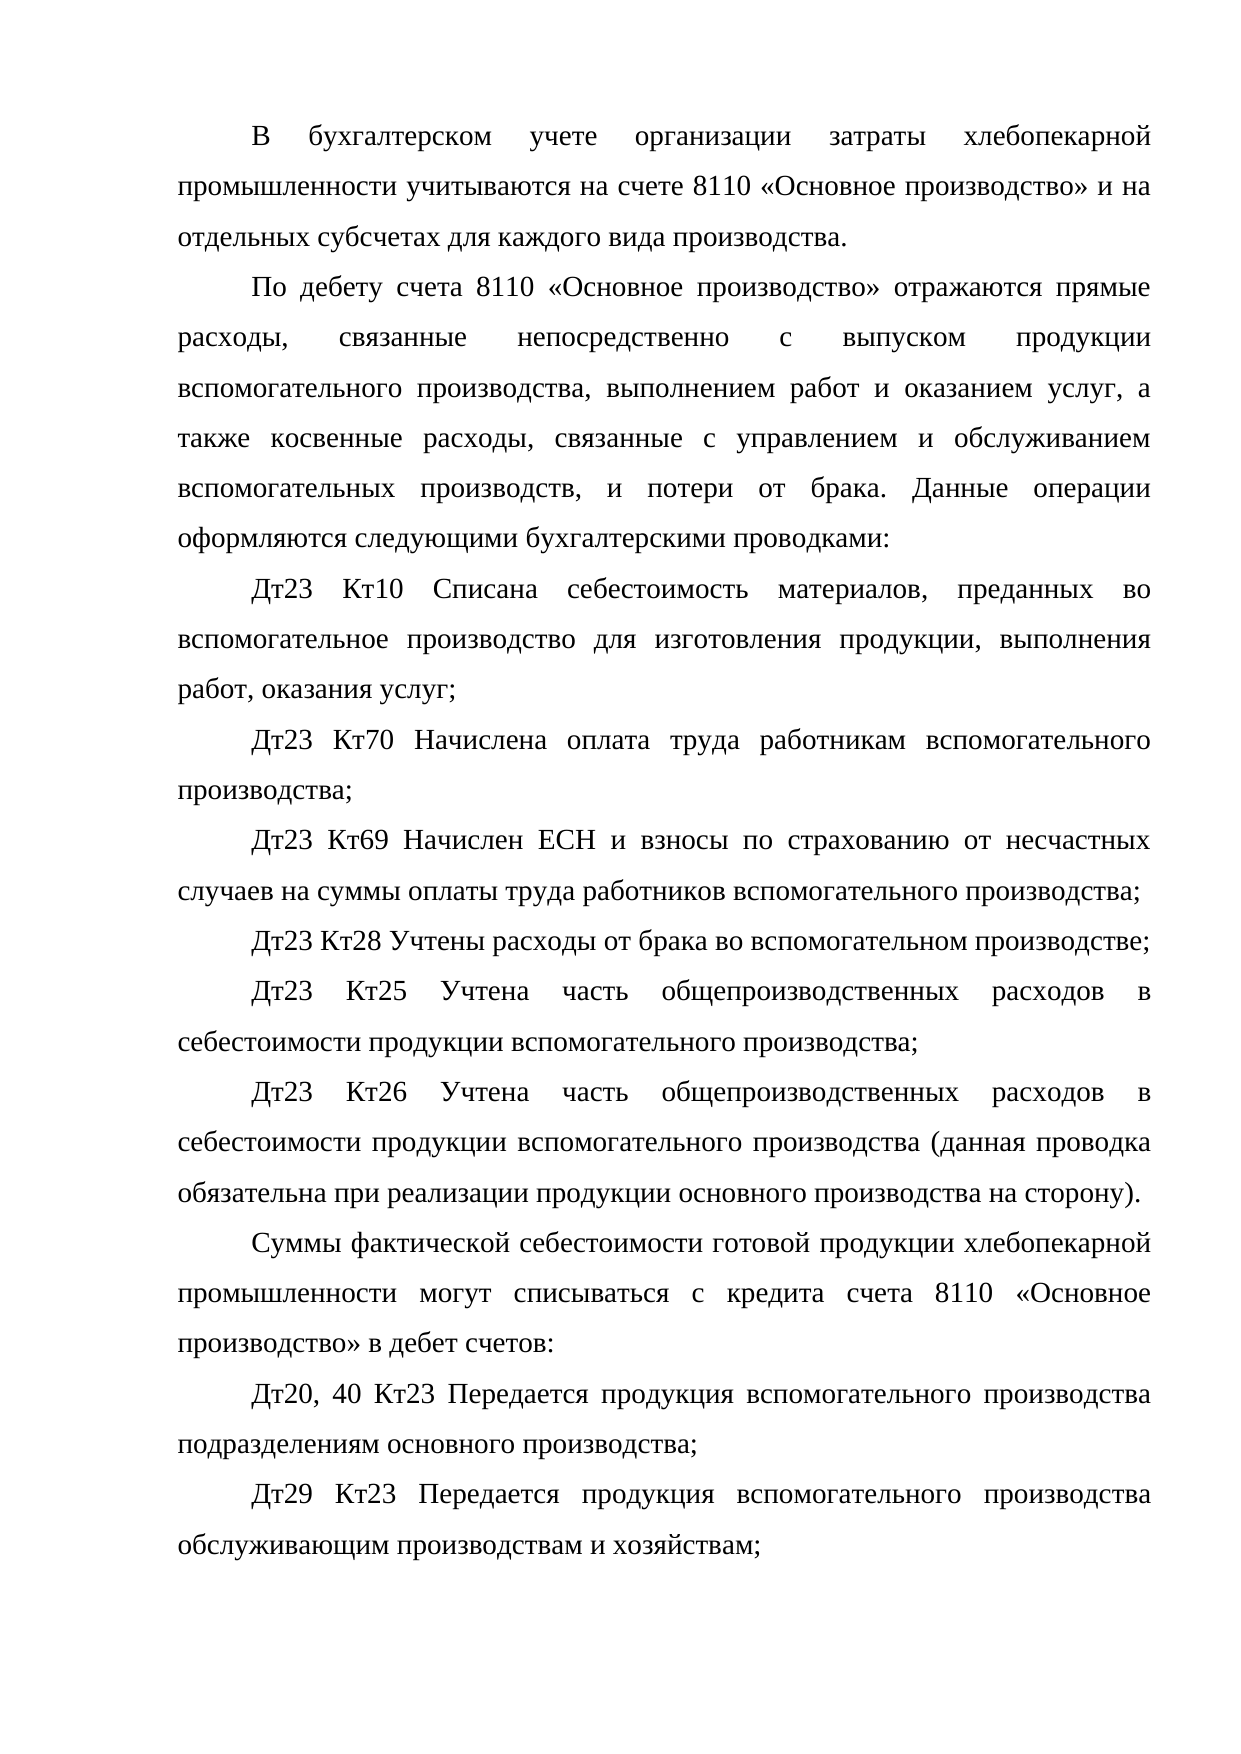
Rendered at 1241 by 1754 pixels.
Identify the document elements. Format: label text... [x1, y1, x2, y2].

text Дт23 Кт10 Списана себестоимость материалов, преданных во вспомогательное производство для изготовления продукции, выполнения работ, оказания услуг; [177, 571, 1152, 705]
text Дт20, 40 Кт23 Передается продукция вспомогательного производства подразделениям основного производства; [177, 1376, 1152, 1460]
text Дт23 Кт25 Учтена часть общепроизводственных расходов в себестоимости продукции вспомогательного производства; [177, 973, 1152, 1057]
text В бухгалтерском учете организации затраты хлебопекарной промышленности учитываются на счете 8110 «Основное производство» и на отдельных субсчетах для каждого вида производства. [177, 118, 1152, 252]
text Дт23 Кт28 Учтены расходы от брака во вспомогательном производстве; [177, 923, 1152, 957]
text Суммы фактической себестоимости готовой продукции хлебопекарной промышленности могут списываться с кредита счета 8110 «Основное производство» в дебет счетов: [177, 1225, 1152, 1359]
text По дебету счета 8110 «Основное производство» отражаются прямые расходы, связанные непосредственно с выпуском продукции вспомогательного производства, выполнением работ и оказанием услуг, а также косвенные расходы, связанные с управлением и обслуживанием вспомогательных производств, и потери от брака. Данные операции оформляются следующими бухгалтерскими проводками: [177, 269, 1152, 554]
text Дт23 Кт70 Начислена оплата труда работникам вспомогательного производства; [177, 722, 1152, 806]
text Дт23 Кт26 Учтена часть общепроизводственных расходов в себестоимости продукции вспомогательного производства (данная проводка обязательна при реализации продукции основного производства на сторону). [177, 1074, 1152, 1208]
text Дт29 Кт23 Передается продукция вспомогательного производства обслуживающим производствам и хозяйствам; [177, 1477, 1152, 1560]
text Дт23 Кт69 Начислен ЕСН и взносы по страхованию от несчастных случаев на суммы оплаты труда работников вспомогательного производства; [177, 822, 1152, 906]
